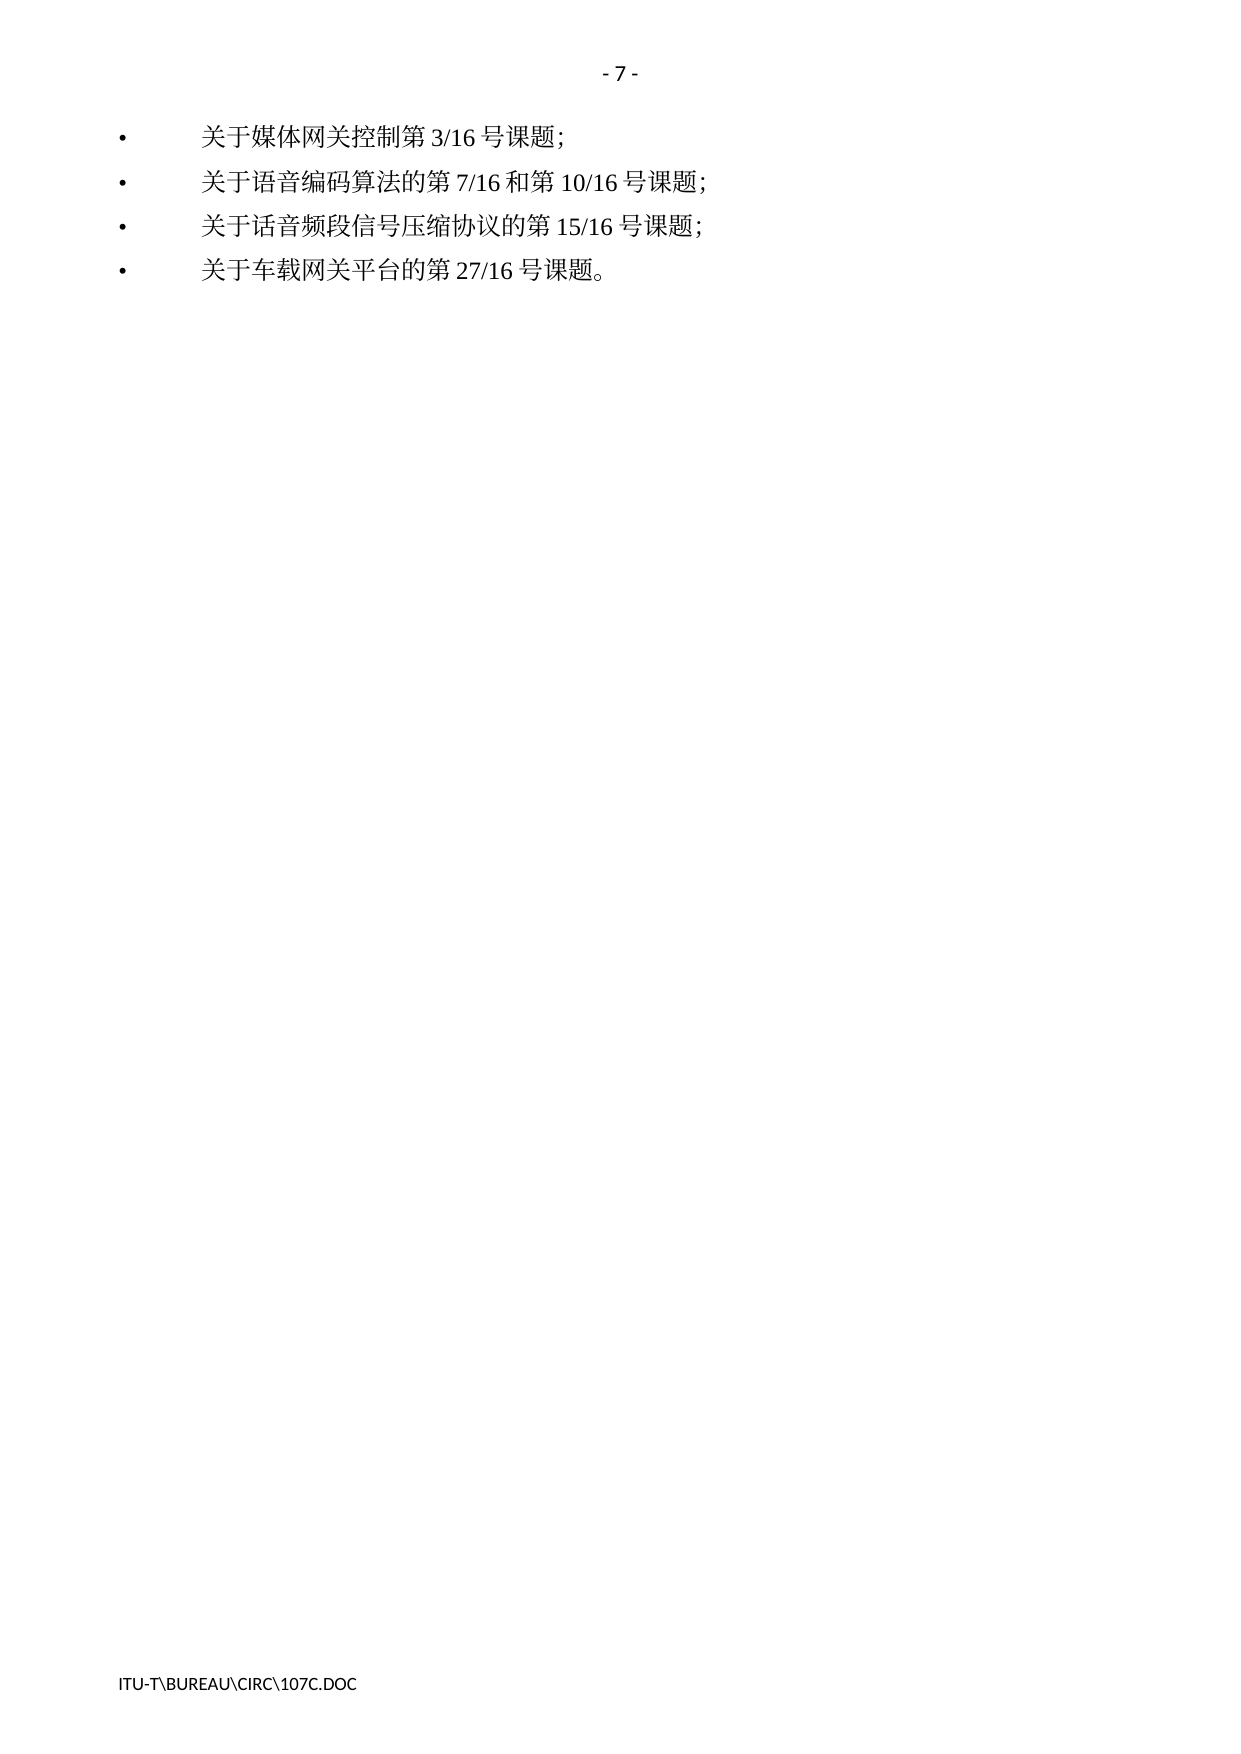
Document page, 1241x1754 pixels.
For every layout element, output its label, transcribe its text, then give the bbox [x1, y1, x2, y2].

text • 关于车载网关平台的第27/16号课题。 [118, 251, 1122, 287]
text • 关于话音频段信号压缩协议的第15/16号课题； [118, 207, 1122, 243]
text • 关于媒体网关控制第3/16号课题； [118, 118, 1122, 154]
text • 关于语音编码算法的第7/16和第10/16号课题； [118, 162, 1122, 198]
